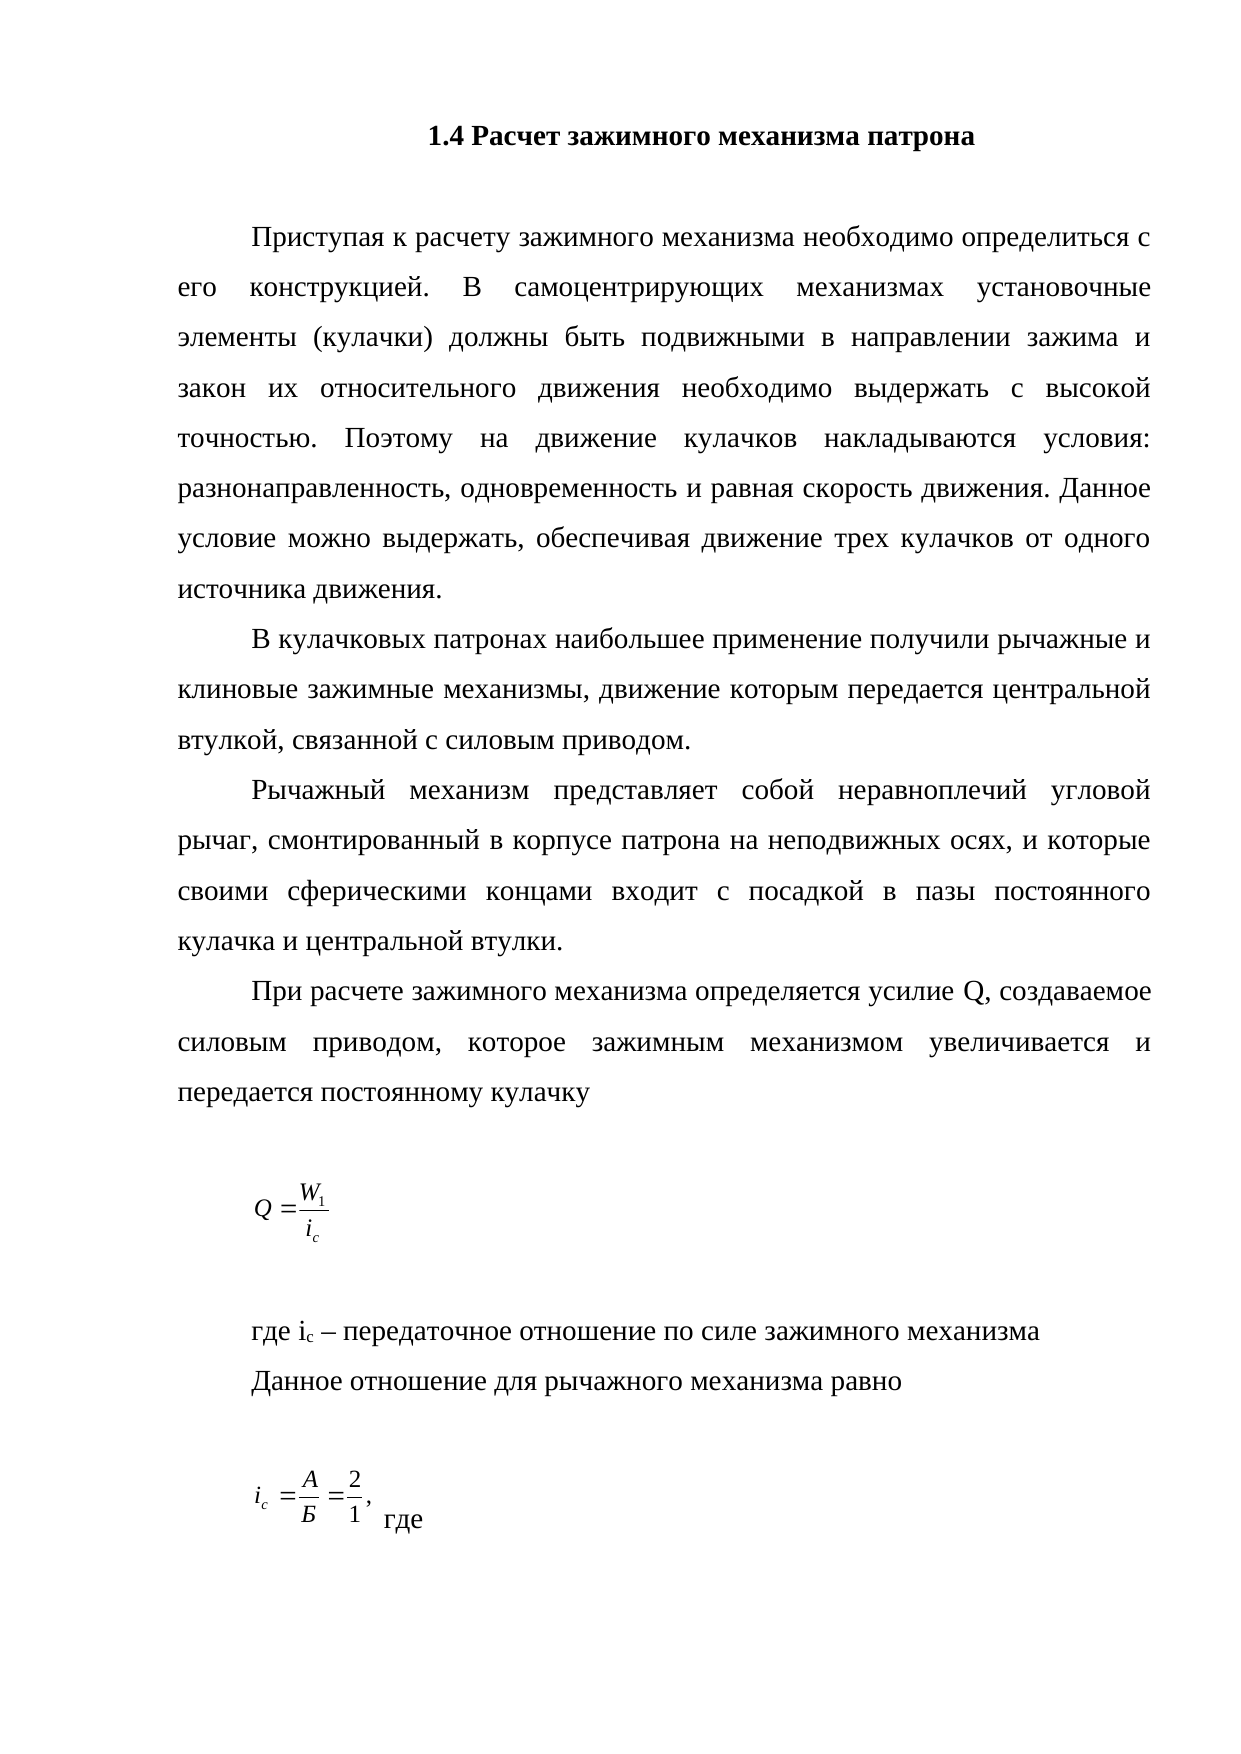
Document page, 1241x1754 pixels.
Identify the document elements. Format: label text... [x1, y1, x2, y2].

text Данное отношение для рычажного механизма равно [177, 1363, 1152, 1397]
text Приступая к расчету зажимного механизма необходимо определиться с его конструкцией. В самоцентрирующих механизмах установочные элементы (кулачки) должны быть подвижными в направлении зажима и закон их относительного движения необходимо выдержать с высокой точностью. Поэтому на движение кулачков накладываются условия: разнонаправленность, одновременность и равная скорость движения. Данное условие можно выдержать, обеспечивая движение трех кулачков от одного источника движения. [177, 219, 1152, 604]
text где iс – передаточное отношение по силе зажимного механизма [177, 1313, 1152, 1346]
text При расчете зажимного механизма определяется усилие Q, создаваемое силовым приводом, которое зажимным механизмом увеличивается и передается постоянному кулачку [177, 973, 1152, 1108]
text где [177, 1464, 1152, 1534]
text В кулачковых патронах наибольшее применение получили рычажные и клиновые зажимные механизмы, движение которым передается центральной втулкой, связанной с силовым приводом. [177, 621, 1152, 755]
text 1.4 Расчет зажимного механизма патрона [177, 118, 1152, 152]
text Рычажный механизм представляет собой неравноплечий угловой рычаг, смонтированный в корпусе патрона на неподвижных осях, и которые своими сферическими концами входит с посадкой в пазы постоянного кулачка и центральной втулки. [177, 772, 1152, 957]
